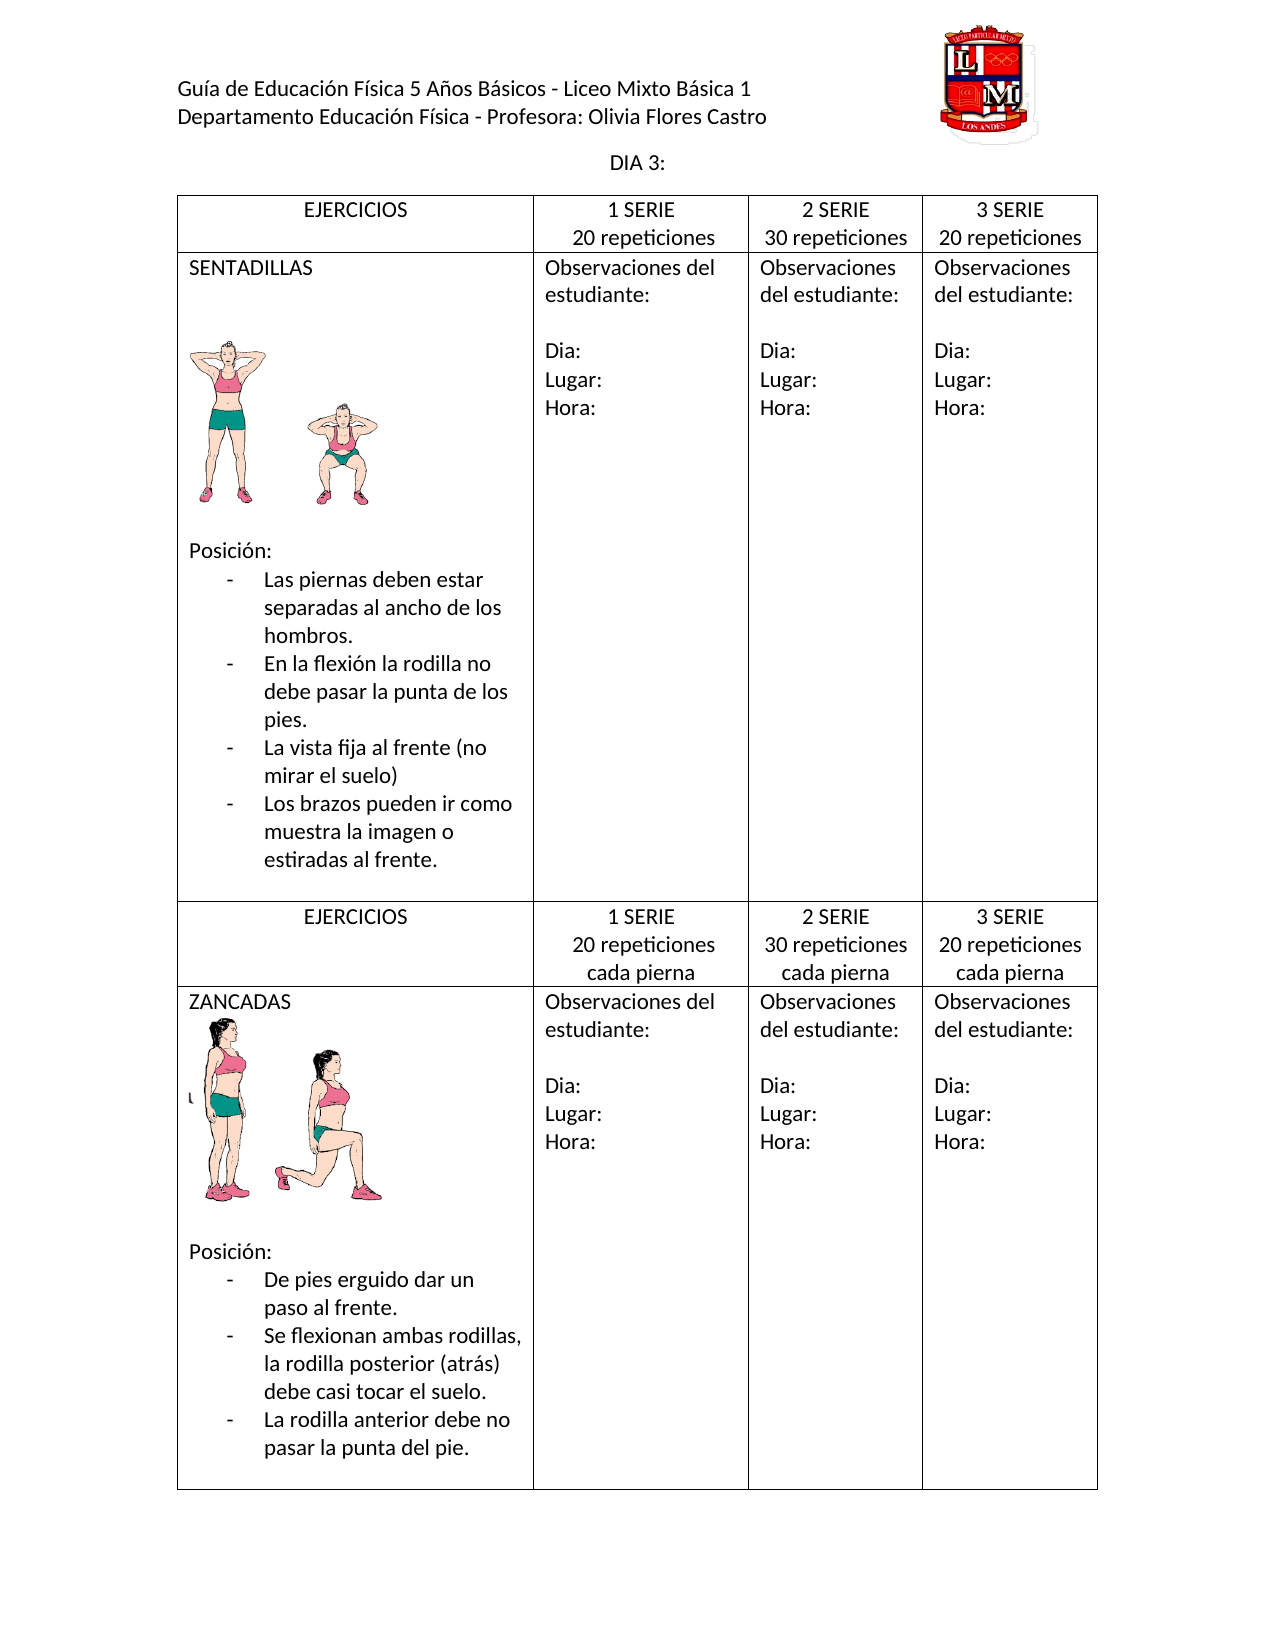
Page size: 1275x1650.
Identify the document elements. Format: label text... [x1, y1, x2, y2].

table_cell 2 SERIE 30 repeticiones cada pierna [749, 902, 922, 986]
table_cell 1 SERIE 20 repeticiones cada pierna [534, 902, 748, 986]
picture [188, 336, 391, 509]
table_cell SENTADILLAS Posición: Las piernas deben estar separadas al ancho de los hombros. En la flexión la rodilla no debe pasar la punta de los pies. La vista fija al frente (no mirar el suelo) Los brazos pueden ir como muestra la imagen o estiradas al frente. [178, 253, 533, 901]
table_cell Observaciones del estudiante: Dia: Lugar: Hora: [749, 987, 922, 1489]
table_cell Observaciones del estudiante: Dia: Lugar: Hora: [923, 987, 1097, 1489]
table_cell EJERCICIOS [178, 902, 533, 986]
table_header 3 SERIE 20 repeticiones [923, 196, 1097, 252]
table_cell ZANCADAS Posición: De pies erguido dar un paso al frente. Se flexionan ambas rodillas, la rodilla posterior (atrás) debe casi tocar el suelo. La rodilla anterior debe no pasar la punta del pie. [178, 987, 533, 1489]
table_cell Observaciones del estudiante: Dia: Lugar: Hora: [534, 987, 748, 1489]
table_cell Observaciones del estudiante: Dia: Lugar: Hora: [534, 253, 748, 901]
picture [933, 17, 1034, 138]
text DIA 3: [177, 148, 1098, 176]
table_header EJERCICIOS [178, 196, 533, 252]
picture [188, 1015, 401, 1209]
table_header 2 SERIE 30 repeticiones [749, 196, 922, 252]
table_header 1 SERIE 20 repeticiones [534, 196, 748, 252]
table_cell 3 SERIE 20 repeticiones cada pierna [923, 902, 1097, 986]
table_cell Observaciones del estudiante: Dia: Lugar: Hora: [923, 253, 1097, 901]
table_cell Observaciones del estudiante: Dia: Lugar: Hora: [749, 253, 922, 901]
